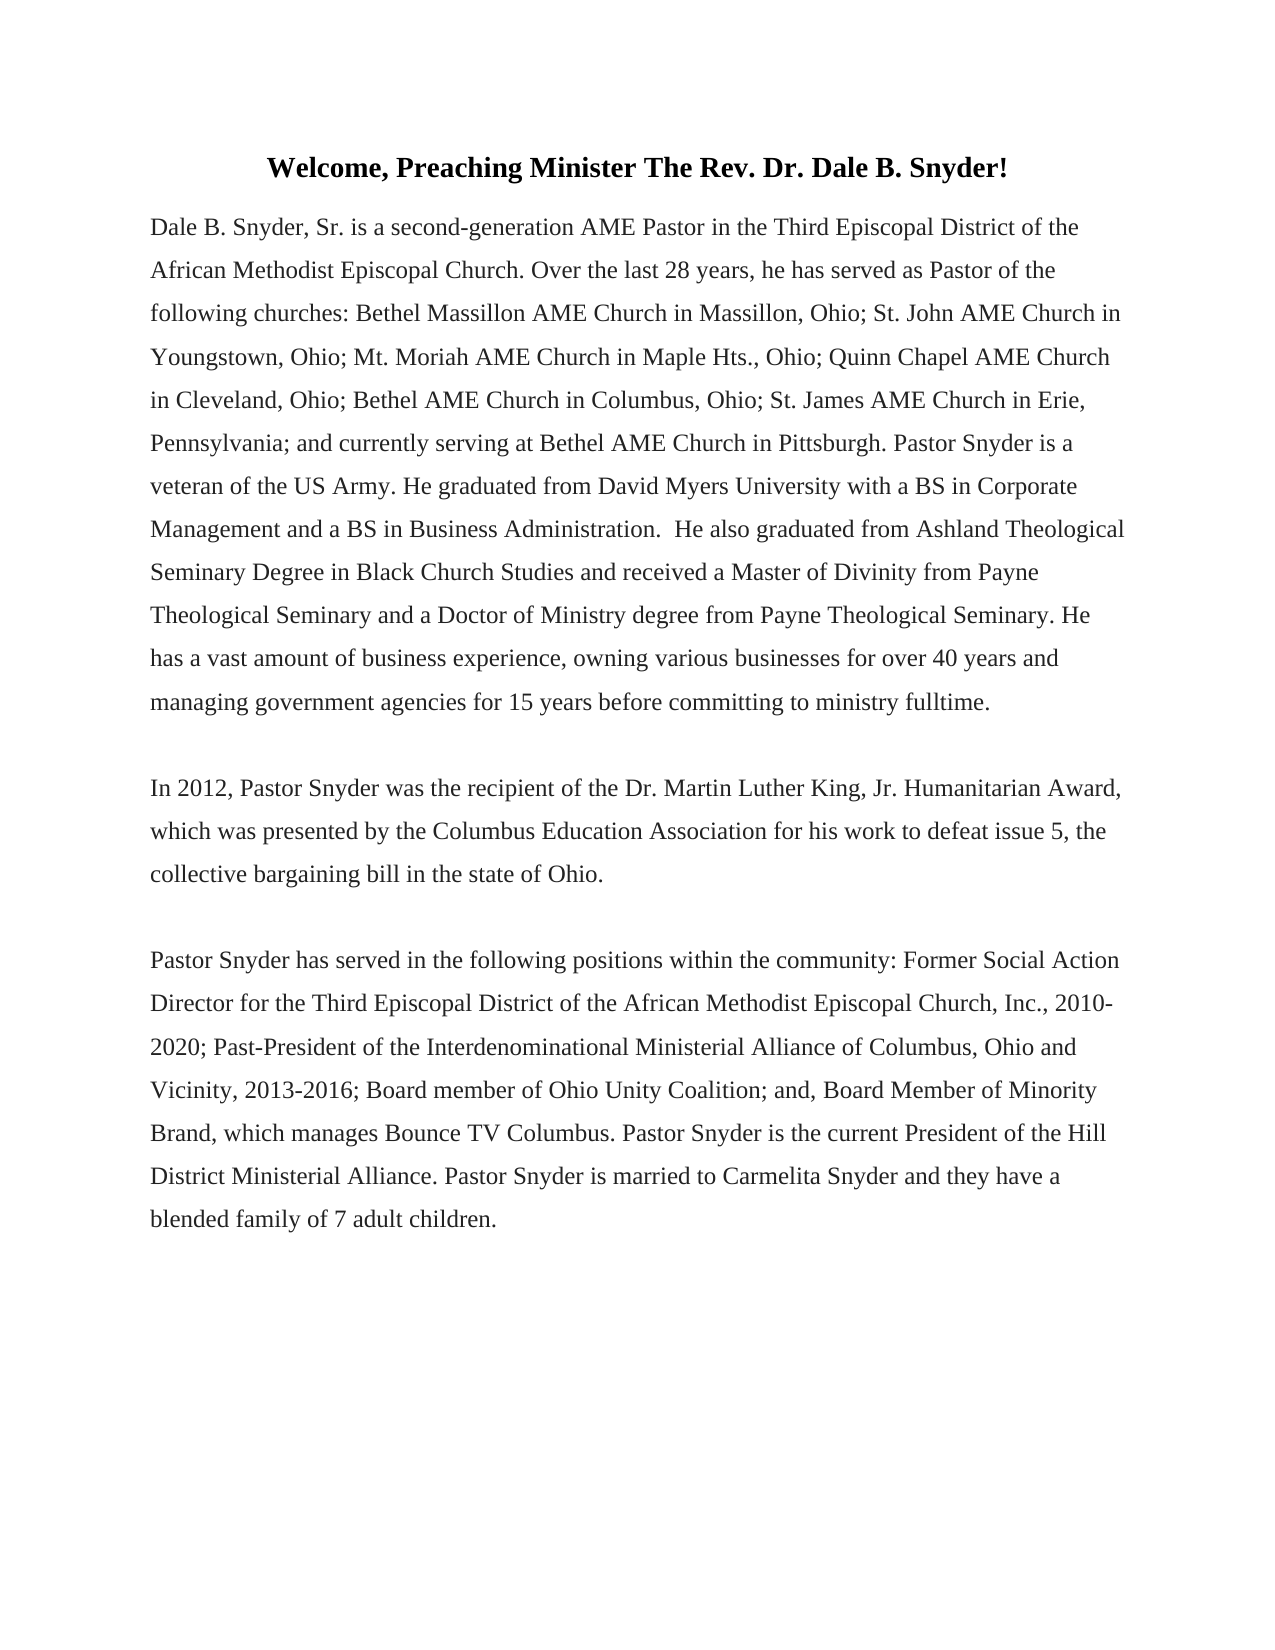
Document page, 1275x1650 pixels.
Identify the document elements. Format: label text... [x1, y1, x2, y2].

text In 2012, Pastor Snyder was the recipient of the Dr. Martin Luther King, Jr. Humanitarian Award, which was presented by the Columbus Education Association for his work to defeat issue 5, the collective bargaining bill in the state of Ohio. [150, 773, 1125, 888]
text Pastor Snyder has served in the following positions within the community: Former Social Action Director for the Third Episcopal District of the African Methodist Episcopal Church, Inc., 2010-2020; Past-President of the Interdenominational Ministerial Alliance of Columbus, Ohio and Vicinity, 2013-2016; Board member of Ohio Unity Coalition; and, Board Member of Minority Brand, which manages Bounce TV Columbus. Pastor Snyder is the current President of the Hill District Ministerial Alliance. Pastor Snyder is married to Carmelita Snyder and they have a blended family of 7 adult children. [150, 945, 1125, 1233]
text Welcome, Preaching Minister The Rev. Dr. Dale B. Snyder! [150, 150, 1125, 183]
list Dale B. Snyder, Sr. is a second-generation AME Pastor in the Third Episcopal District of the African Methodist Episcopal Church. Over the last 28 years, he has served as Pastor of the following churches: Bethel Massillon AME Church in Massillon, Ohio; St. John AME Church in Youngstown, Ohio; Mt. Moriah AME Church in Maple Hts., Ohio; Quinn Chapel AME Church in Cleveland, Ohio; Bethel AME Church in Columbus, Ohio; St. James AME Church in Erie, Pennsylvania; and currently serving at Bethel AME Church in Pittsburgh. Pastor Snyder is a veteran of the US Army. He graduated from David Myers University with a BS in Corporate Management and a BS in Business Administration. He also graduated from Ashland Theological Seminary Degree in Black Church Studies and received a Master of Divinity from Payne Theological Seminary and a Doctor of Ministry degree from Payne Theological Seminary. He has a vast amount of business experience, owning various businesses for over 40 years and managing government agencies for 15 years before committing to ministry fulltime. [150, 212, 1125, 715]
